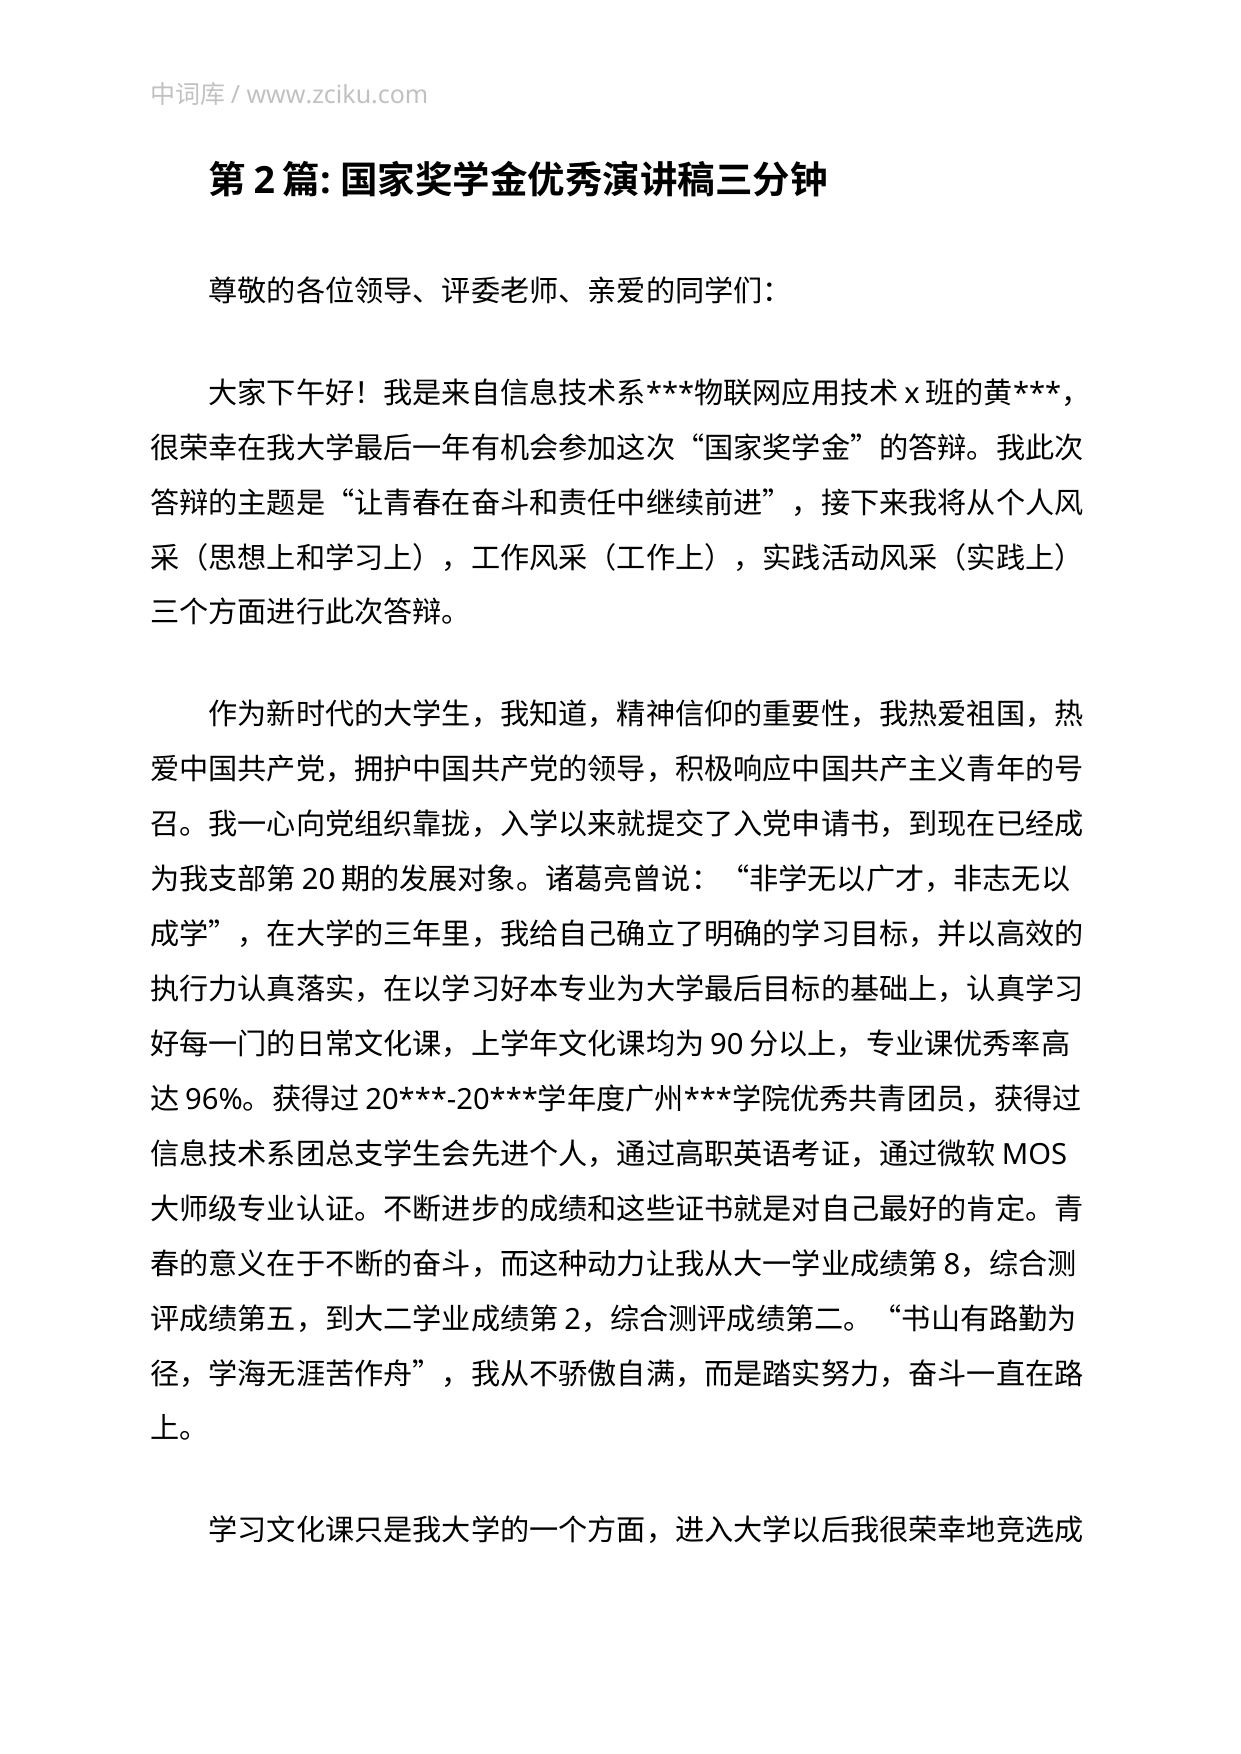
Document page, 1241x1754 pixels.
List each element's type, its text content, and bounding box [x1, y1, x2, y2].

text 作为新时代的大学生，我知道，精神信仰的重要性，我热爱祖国，热爱中国共产党，拥护中国共产党的领导，积极响应中国共产主义青年的号召。我一心向党组织靠拢，入学以来就提交了入党申请书，到现在已经成为我支部第20期的发展对象。诸葛亮曾说：“非学无以广才，非志无以成学”，在大学的三年里，我给自己确立了明确的学习目标，并以高效的执行力认真落实，在以学习好本专业为大学最后目标的基础上，认真学习好每一门的日常文化课，上学年文化课均为90分以上，专业课优秀率高达96%。获得过20***-20***学年度广州***学院优秀共青团员，获得过信息技术系团总支学生会先进个人，通过高职英语考证，通过微软MOS大师级专业认证。不断进步的成绩和这些证书就是对自己最好的肯定。青春的意义在于不断的奋斗，而这种动力让我从大一学业成绩第8，综合测评成绩第五，到大二学业成绩第2，综合测评成绩第二。“书山有路勤为径，学海无涯苦作舟”，我从不骄傲自满，而是踏实努力，奋斗一直在路上。 [150, 691, 1090, 1447]
text 第2篇: 国家奖学金优秀演讲稿三分钟 [150, 150, 1090, 204]
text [150, 1507, 1090, 1549]
text 尊敬的各位领导、评委老师、亲爱的同学们： [150, 268, 1090, 310]
text 大家下午好！我是来自信息技术系***物联网应用技术x班的黄***，很荣幸在我大学最后一年有机会参加这次“国家奖学金”的答辩。我此次答辩的主题是“让青春在奋斗和责任中继续前进”，接下来我将从个人风采（思想上和学习上），工作风采（工作上），实践活动风采（实践上）三个方面进行此次答辩。 [150, 369, 1090, 631]
